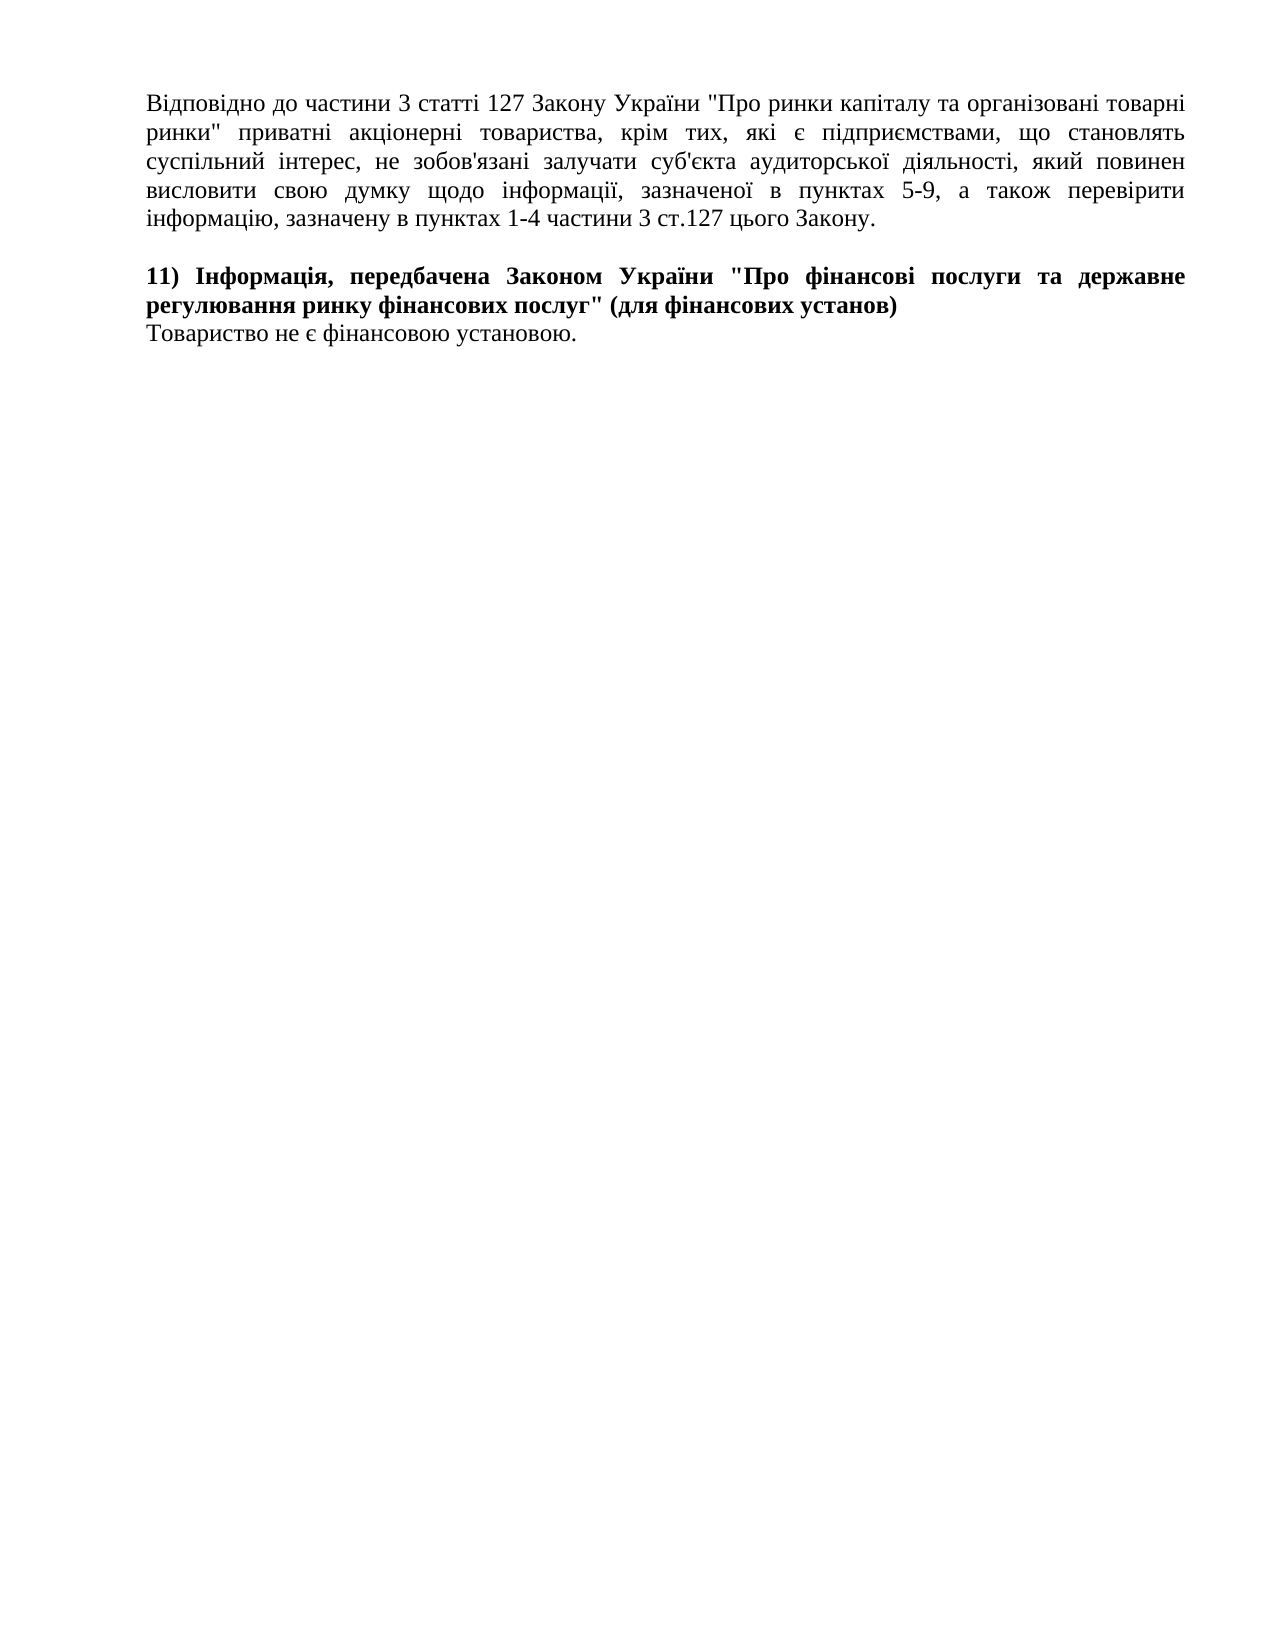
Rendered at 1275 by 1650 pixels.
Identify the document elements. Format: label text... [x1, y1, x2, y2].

text Вiдповiдно до частини 3 статтi 127 Закону України "Про ринки капiталу та органiзованi товарнi ринки" приватнi акцiонернi товариства, крiм тих, якi є пiдприємствами, що становлять суспiльний iнтерес, не зобов'язанi залучати суб'єкта аудиторської дiяльностi, який повинен висловити свою думку щодо iнформацiї, зазначеної в пунктах 5-9, а також перевiрити iнформацiю, зазначену в пунктах 1-4 частини 3 ст.127 цього Закону. [146, 88, 1186, 232]
text Товариство не є фiнансовою установою. [146, 318, 1186, 347]
text 11) Інформація, передбачена Законом України "Про фінансові послуги та державне регулювання ринку фінансових послуг" (для фінансових установ) [146, 261, 1186, 318]
